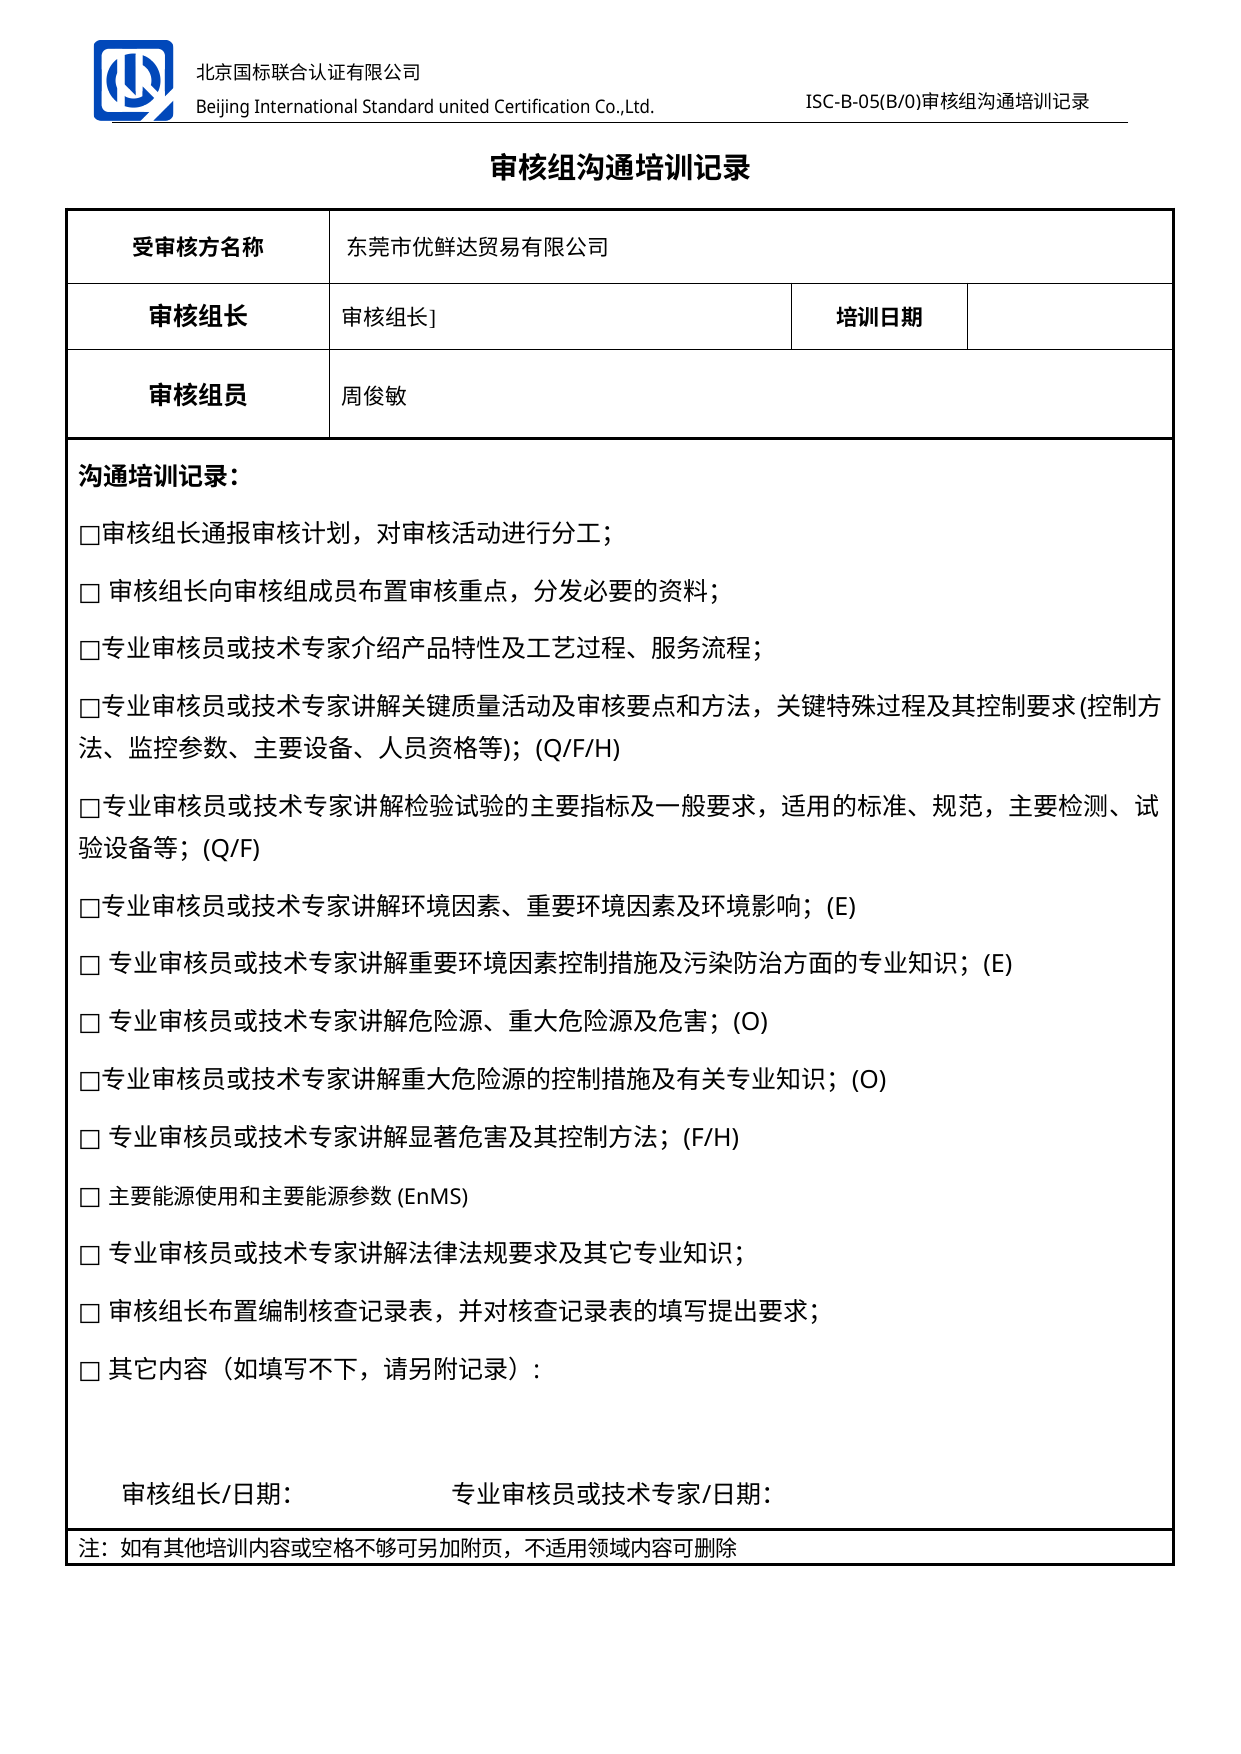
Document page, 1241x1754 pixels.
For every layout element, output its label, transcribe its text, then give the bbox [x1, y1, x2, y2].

table_cell 沟通培训记录： □审核组长通报审核计划，对审核活动进行分工； □ 审核组长向审核组成员布置审核重点，分发必要的资料； □专业审核员或技术专家介绍产品特性及工艺过程、服务流程； □专业审核员或技术专家讲解关键质量活动及审核要点和方法，关键特殊过程及其控制要求(控制方法、监控参数、主要设备、人员资格等)；(Q/F/H) □专业审核员或技术专家讲解检验试验的主要指标及一般要求，适用的标准、规范，主要检测、试验设备等；(Q/F) □专业审核员或技术专家讲解环境因素、重要环境因素及环境影响；(E) □ 专业审核员或技术专家讲解重要环境因素控制措施及污染防治方面的专业知识；(E) □ 专业审核员或技术专家讲解危险源、重大危险源及危害；(O) □专业审核员或技术专家讲解重大危险源的控制措施及有关专业知识；(O) □ 专业审核员或技术专家讲解显著危害及其控制方法；(F/H) □ 主要能源使用和主要能源参数 (EnMS) □ 专业审核员或技术专家讲解法律法规要求及其它专业知识； □ 审核组长布置编制核查记录表，并对核查记录表的填写提出要求； □ 其它内容（如填写不下，请另附记录）: 审核组长/日期： 专业审核员或技术专家/日期： [68, 440, 1172, 1528]
text 审核组沟通培训记录 [112, 144, 1128, 186]
table_header 受审核方名称 [68, 211, 329, 282]
table_cell 培训日期 [792, 284, 967, 349]
table_cell 周俊敏 [330, 350, 1172, 437]
table_cell [968, 284, 1172, 349]
table_cell 审核组长] [330, 284, 791, 349]
table_cell 审核组长 [68, 284, 329, 349]
table_cell 注：如有其他培训内容或空格不够可另加附页，不适用领域内容可删除 [68, 1531, 1172, 1563]
picture [93, 40, 174, 121]
table_header 东莞市优鲜达贸易有限公司 [330, 211, 1172, 282]
table_cell 审核组员 [68, 350, 329, 437]
